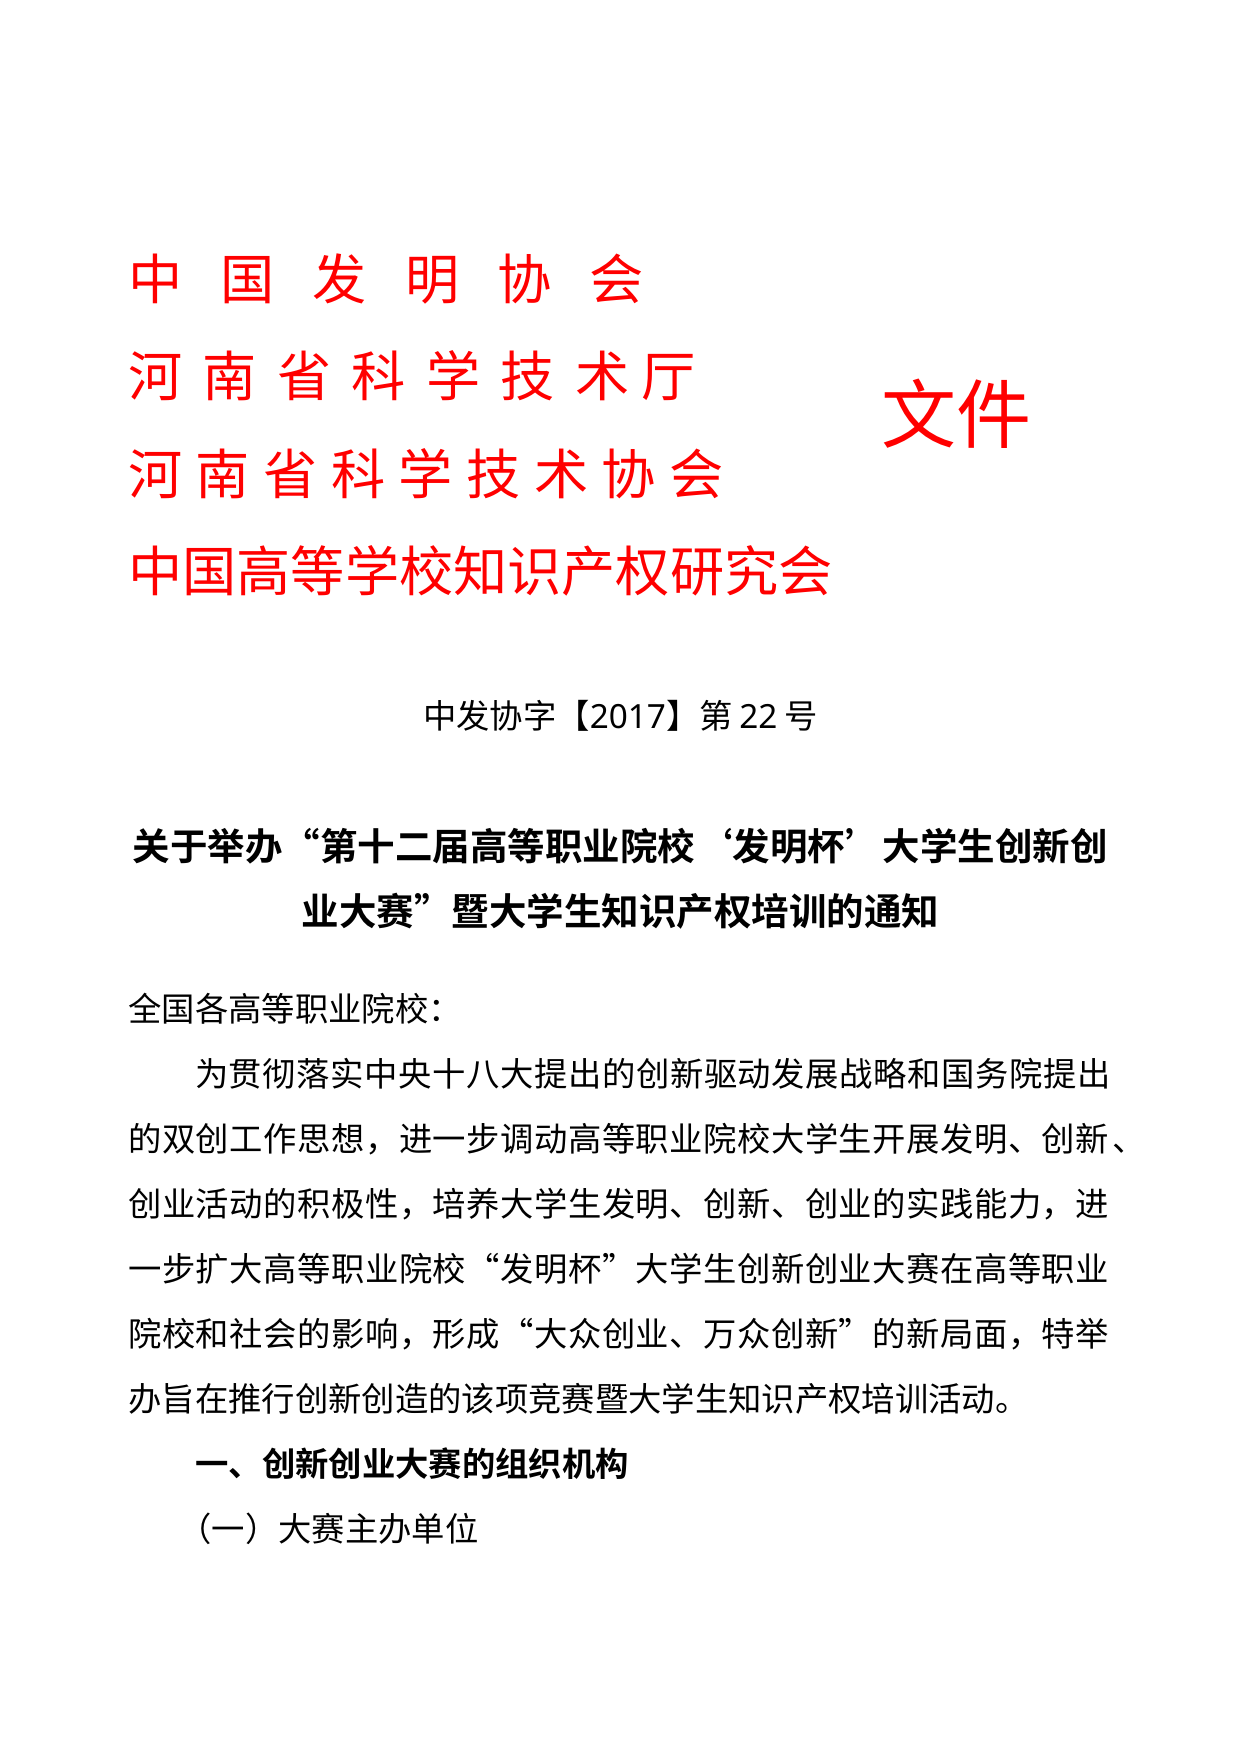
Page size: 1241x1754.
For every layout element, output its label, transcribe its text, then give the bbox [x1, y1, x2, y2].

text 关于举办“第十二届高等职业院校‘发明杯’大学生创新创业大赛”暨大学生知识产权培训的通知 [128, 812, 1112, 942]
text 河南省科学技术 厅 [128, 324, 1112, 422]
text 中国高等学校知识产权研究会 [128, 519, 1112, 617]
text 中发协字【2017】第22号 [128, 682, 1112, 747]
text 为贯彻落实中央十八大提出的创新驱动发展战略和国务院提出的双创工作思想，进一步调动高等职业院校大学生开展发明、创新、创业活动的积极性，培养大学生发明、创新、创业的实践能力，进一步扩大高等职业院校“发明杯”大学生创新创业大赛在高等职业院校和社会的影响，形成“大众创业、万众创新”的新局面，特举办旨在推行创新创造的该项竞赛暨大学生知识产权培训活动。 [128, 1039, 1112, 1429]
text 全国各高等职业院校： [128, 974, 1112, 1039]
text 河南省科学技术协会 [128, 422, 1112, 519]
text 中国发明协会 [128, 227, 1112, 324]
text 一、创新创业大赛的组织机构 [128, 1429, 1112, 1494]
text （一）大赛主办单位 [128, 1494, 1112, 1559]
